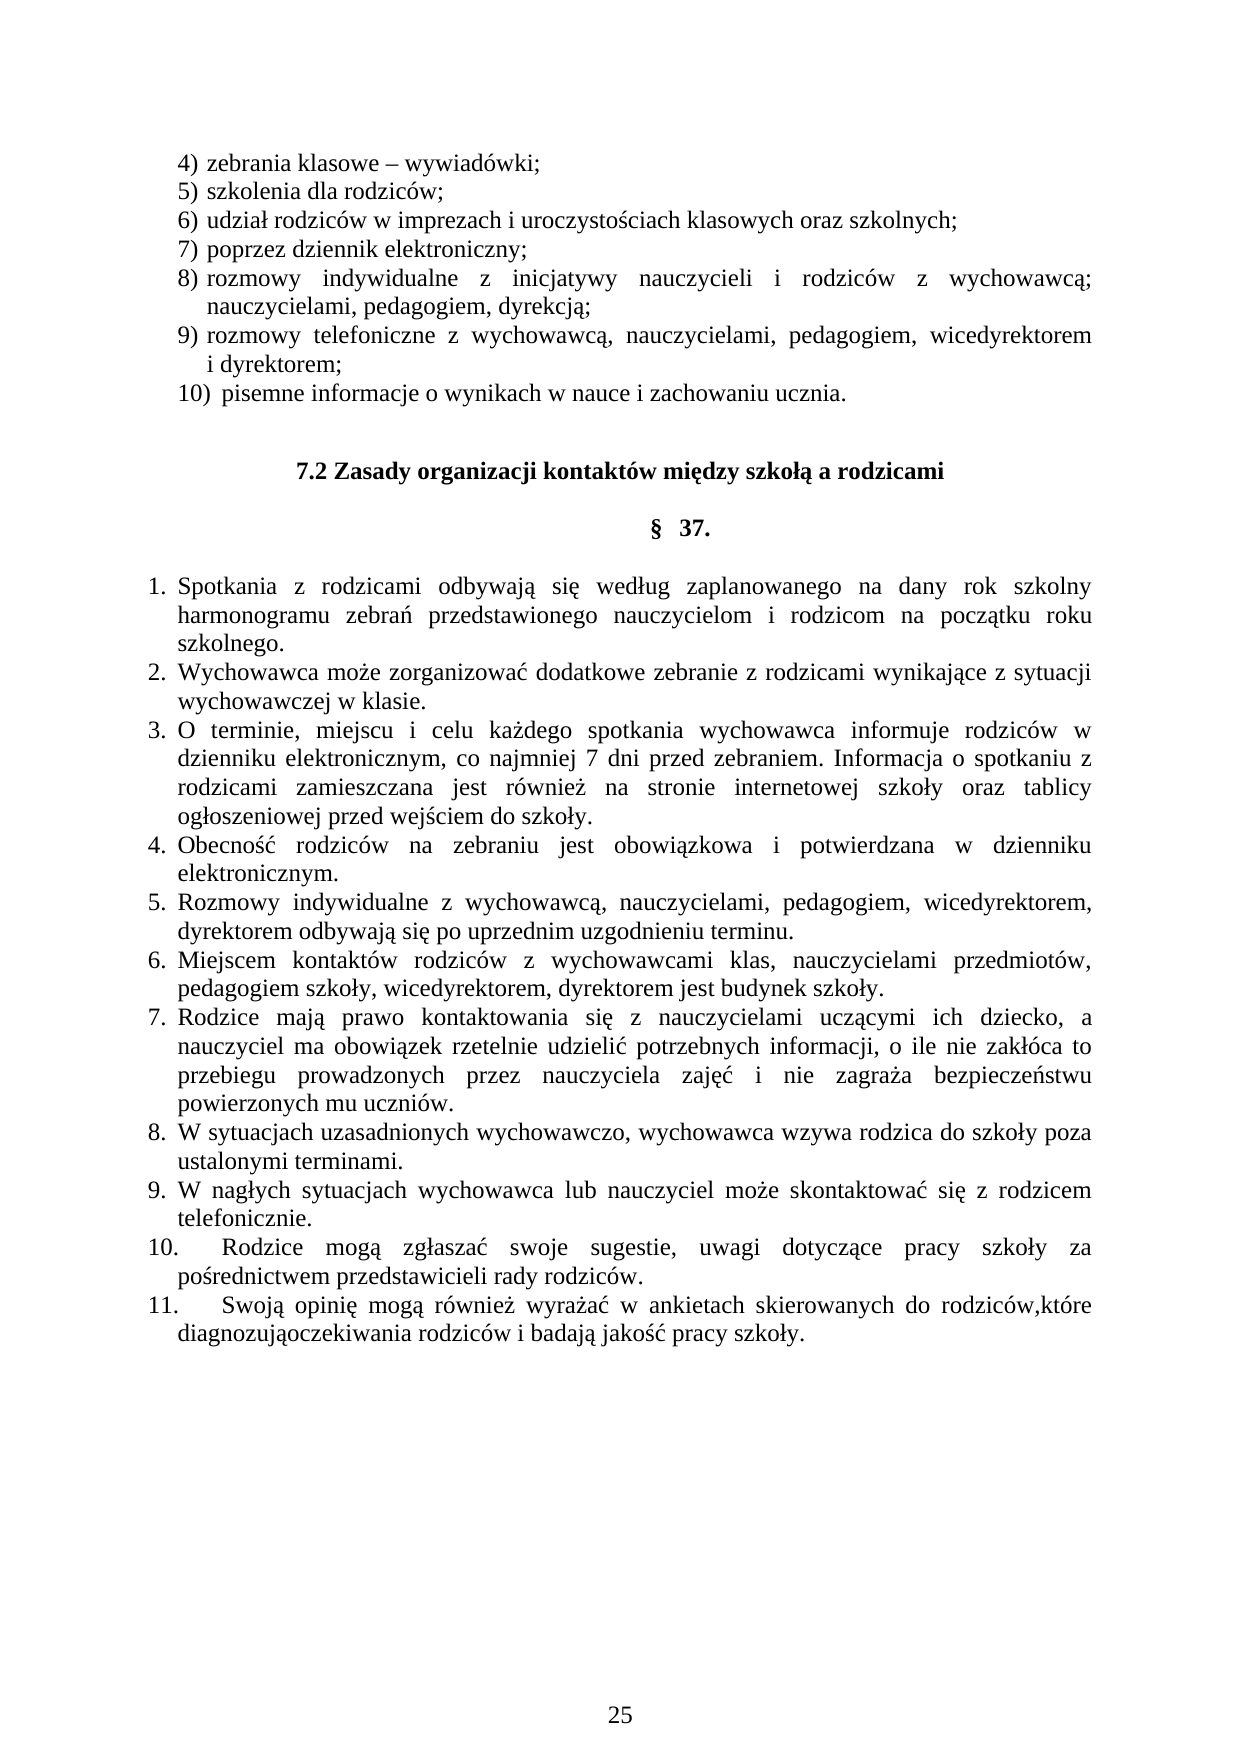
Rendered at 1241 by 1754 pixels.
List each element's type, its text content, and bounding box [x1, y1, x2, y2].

list W nagłych sytuacjach wychowawca lub nauczyciel może skontaktować się z rodzicem telefonicznie. [148, 1175, 1093, 1232]
list zebrania klasowe – wywiadówki; [177, 148, 1093, 176]
list Obecność rodziców na zebraniu jest obowiązkowa i potwierdzana w dzienniku elektronicznym. [148, 830, 1093, 887]
list rozmowy indywidualne z inicjatywy nauczycieli i rodziców z wychowawcą; nauczycielami, pedagogiem, dyrekcją; [177, 263, 1093, 320]
list Rodzice mają prawo kontaktowania się z nauczycielami uczącymi ich dziecko, a nauczyciel ma obowiązek rzetelnie udzielić potrzebnych informacji, o ile nie zakłóca to przebiegu prowadzonych przez nauczyciela zajęć i nie zagraża bezpieczeństwu powierzonych mu uczniów. [148, 1002, 1093, 1117]
list Rozmowy indywidualne z wychowawcą, nauczycielami, pedagogiem, wicedyrektorem, dyrektorem odbywają się po uprzednim uzgodnieniu terminu. [148, 887, 1093, 945]
list poprzez dziennik elektroniczny; [177, 234, 1093, 263]
list pisemne informacje o wynikach w nauce i zachowaniu ucznia. [177, 378, 1093, 406]
list Wychowawca może zorganizować dodatkowe zebranie z rodzicami wynikające z sytuacji wychowawczej w klasie. [148, 657, 1093, 715]
list W sytuacjach uzasadnionych wychowawczo, wychowawca wzywa rodzica do szkoły poza ustalonymi terminami. [148, 1117, 1093, 1175]
list Spotkania z rodzicami odbywają się według zaplanowanego na dany rok szkolny harmonogramu zebrań przedstawionego nauczycielom i rodzicom na początku roku szkolnego. [148, 571, 1093, 657]
list szkolenia dla rodziców; [177, 176, 1093, 205]
list O terminie, miejscu i celu każdego spotkania wychowawca informuje rodziców w dzienniku elektronicznym, co najmniej 7 dni przed zebraniem. Informacja o spotkaniu z rodzicami zamieszczana jest również na stronie internetowej szkoły oraz tablicy ogłoszeniowej przed wejściem do szkoły. [148, 715, 1093, 830]
text 7.2 Zasady organizacji kontaktów między szkołą a rodzicami [148, 456, 1093, 485]
list rozmowy telefoniczne z wychowawcą, nauczycielami, pedagogiem, wicedyrektorem i dyrektorem; [177, 320, 1093, 378]
list Rodzice mogą zgłaszać swoje sugestie, uwagi dotyczące pracy szkoły za pośrednictwem przedstawicieli rady rodziców. [148, 1232, 1093, 1290]
list Miejscem kontaktów rodziców z wychowawcami klas, nauczycielami przedmiotów, pedagogiem szkoły, wicedyrektorem, dyrektorem jest budynek szkoły. [148, 945, 1093, 1002]
list Swoją opinię mogą również wyrażać w ankietach skierowanych do rodziców,które diagnozująoczekiwania rodziców i badają jakość pracy szkoły. [148, 1290, 1093, 1347]
list 37. [650, 513, 1093, 542]
list udział rodziców w imprezach i uroczystościach klasowych oraz szkolnych; [177, 205, 1093, 234]
